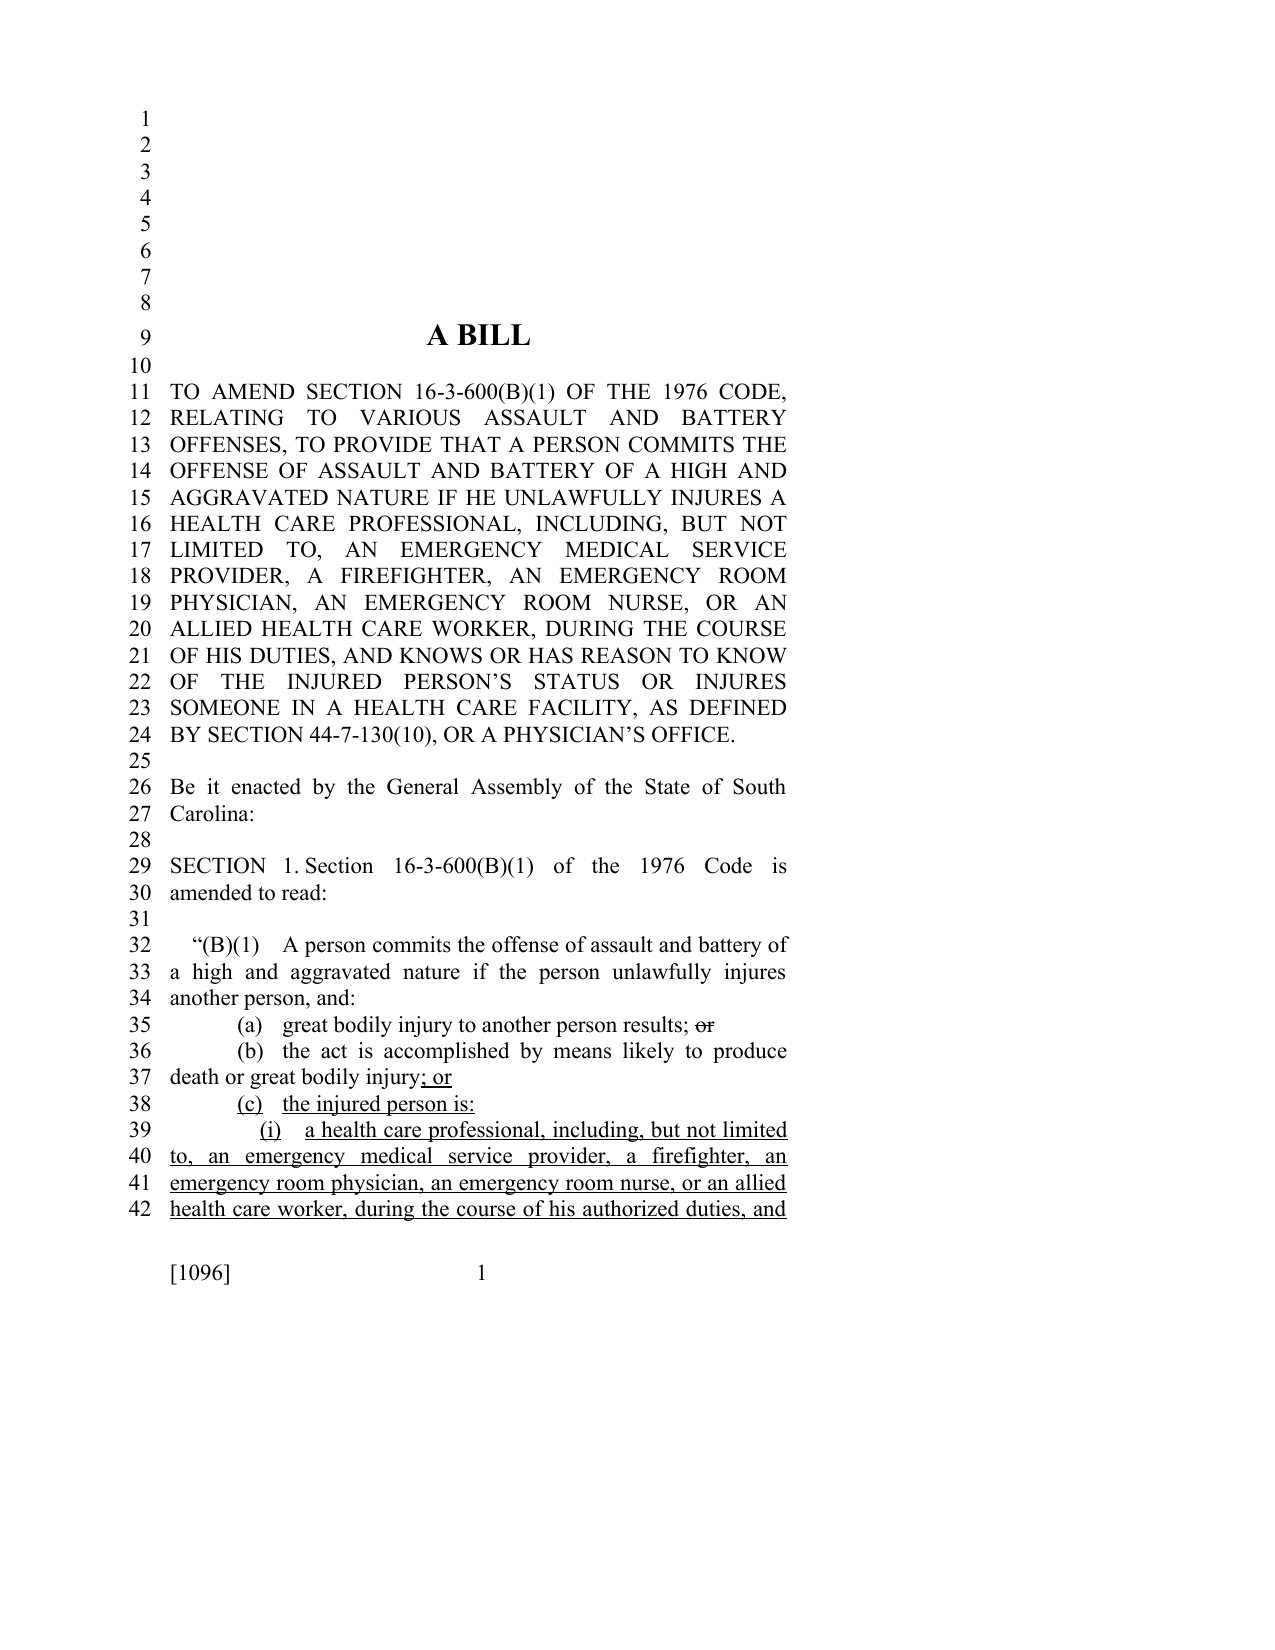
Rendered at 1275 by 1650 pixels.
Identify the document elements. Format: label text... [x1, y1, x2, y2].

text SECTION 1. Section 16-3-600(B)(1) of the 1976 Code is amended to read: [169, 852, 787, 905]
text “(B)(1) A person commits the offense of assault and battery of a high and aggravated nature if the person unlawfully injures another person, and: [169, 932, 787, 1011]
text A BILL [169, 316, 787, 352]
text Be it enacted by the General Assembly of the State of South Carolina: [169, 773, 787, 826]
text (c) the injured person is: [169, 1090, 787, 1116]
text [169, 1193, 787, 1218]
text TO AMEND SECTION 16-3-600(B)(1) OF THE 1976 CODE, RELATING TO VARIOUS ASSAULT AND BATTERY OFFENSES, TO PROVIDE THAT A PERSON COMMITS THE OFFENSE OF ASSAULT AND BATTERY OF A HIGH AND AGGRAVATED NATURE IF HE UNLAWFULLY INJURES A HEALTH CARE PROFESSIONAL, INCLUDING, BUT NOT LIMITED TO, AN EMERGENCY MEDICAL SERVICE PROVIDER, A FIREFIGHTER, AN EMERGENCY ROOM PHYSICIAN, AN EMERGENCY ROOM NURSE, OR AN ALLIED HEALTH CARE WORKER, DURING THE COURSE OF HIS DUTIES, AND KNOWS OR HAS REASON TO KNOW OF THE INJURED PERSON’S STATUS OR INJURES SOMEONE IN A HEALTH CARE FACILITY, AS DEFINED BY SECTION 44-7-130(10), OR A PHYSICIAN’S OFFICE. [169, 378, 787, 747]
text (b) the act is accomplished by means likely to produce death or great bodily injury; or [169, 1037, 787, 1090]
text (a) great bodily injury to another person results; or [169, 1011, 787, 1037]
